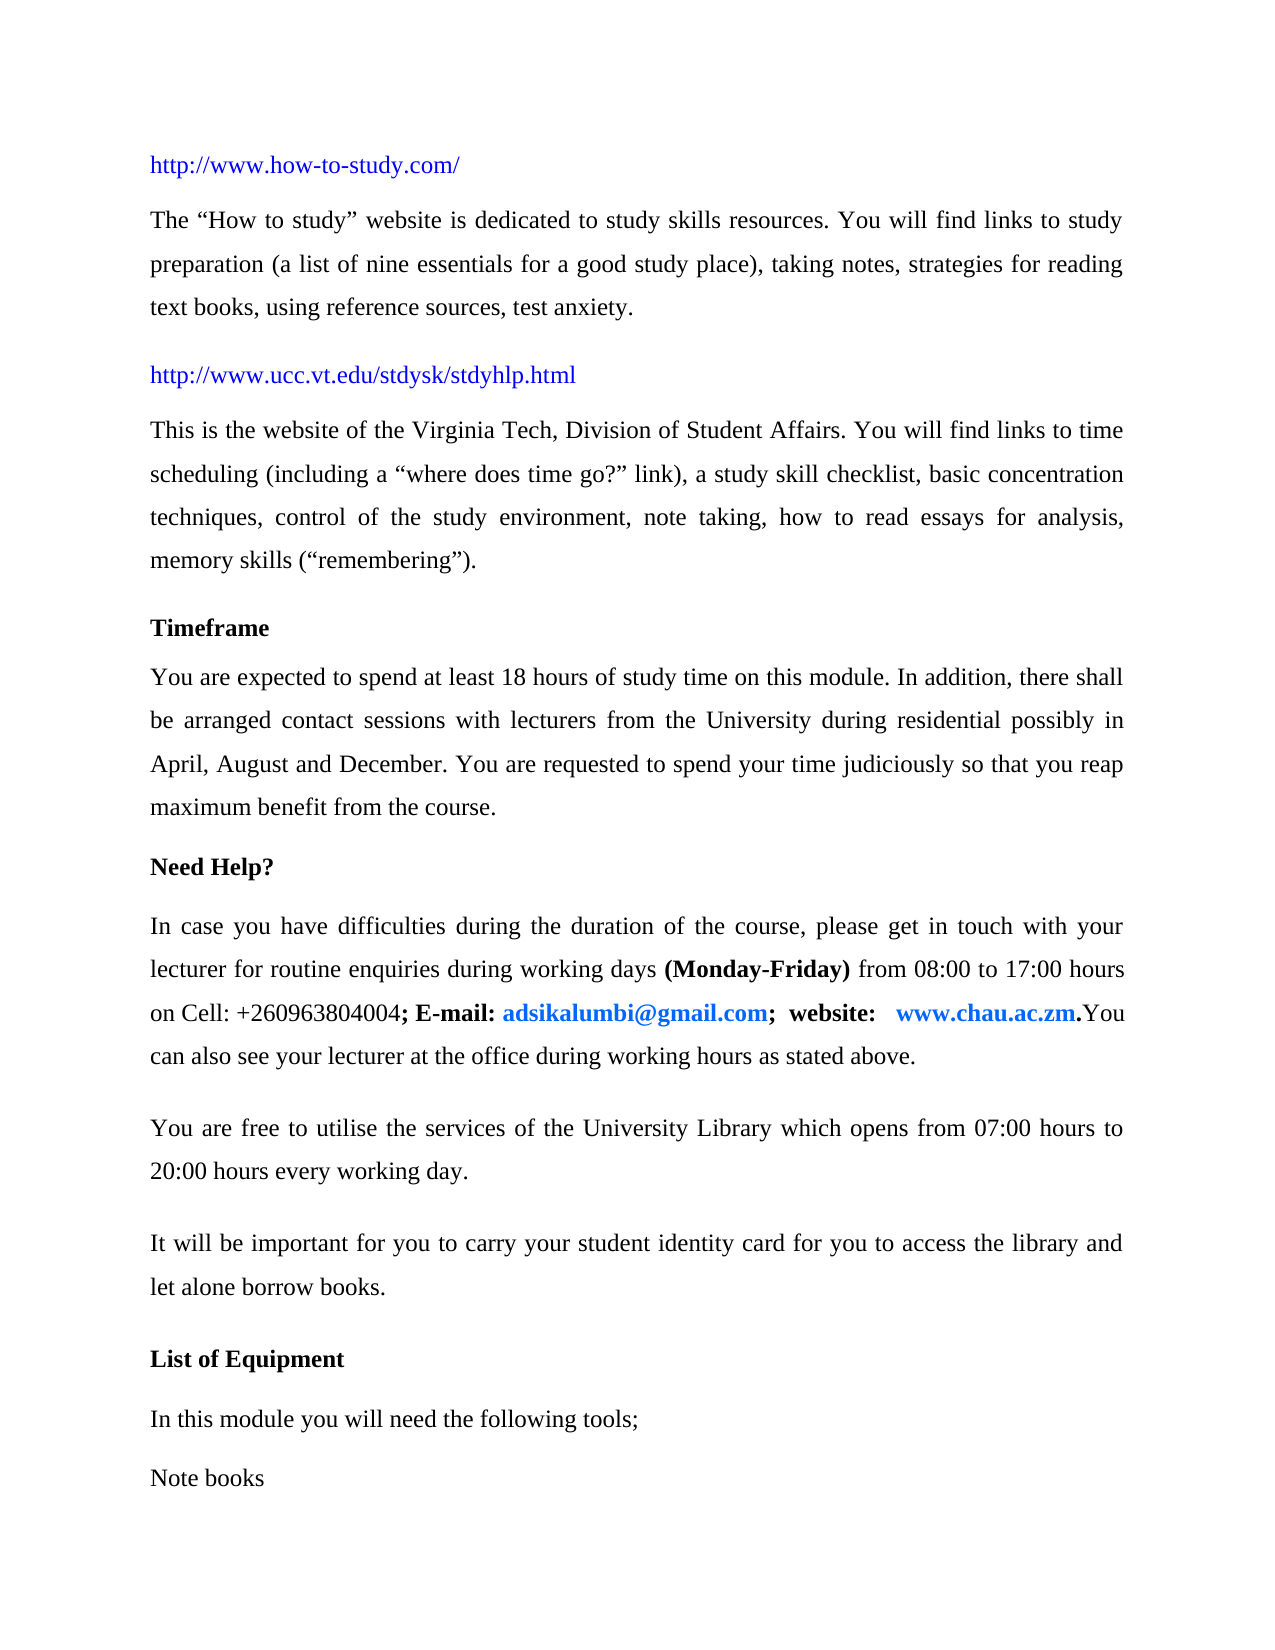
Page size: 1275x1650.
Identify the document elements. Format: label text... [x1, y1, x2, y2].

text Need Help? [150, 852, 1125, 880]
text http://www.how-to-study.com/ [150, 150, 1125, 179]
text This is the website of the Virginia Tech, Division of Student Affairs. You will find links to time scheduling (including a “where does time go?” link), a study skill checklist, basic concentration techniques, control of the study environment, note taking, how to read essays for analysis, memory skills (“remembering”). [150, 416, 1125, 574]
text Note books [150, 1463, 1125, 1492]
text In this module you will need the following tools; [150, 1404, 1125, 1432]
subtitle Timeframe [150, 613, 1125, 642]
text The “How to study” website is dedicated to study skills resources. You will find links to study preparation (a list of nine essentials for a good study place), taking notes, strategies for reading text books, using reference sources, test anxiety. [150, 206, 1125, 321]
text List of Equipment [150, 1344, 1125, 1373]
text http://www.ucc.vt.edu/stdysk/stdyhlp.html [150, 360, 1125, 389]
text You are expected to spend at least 18 hours of study time on this module. In addition, there shall be arranged contact sessions with lecturers from the University during residential possibly in April, August and December. You are requested to spend your time judiciously so that you reap maximum benefit from the course. [150, 662, 1125, 821]
text You are free to utilise the services of the University Library which opens from 07:00 hours to 20:00 hours every working day. [150, 1113, 1125, 1185]
text In case you have difficulties during the duration of the course, please get in touch with your lecturer for routine enquiries during working days (Monday-Friday) from 08:00 to 17:00 hours on Cell: +260963804004; E-mail: adsikalumbi@gmail.com; website: www.chau.ac.zm.You can also see your lecturer at the office during working hours as stated above. [150, 911, 1125, 1069]
text It will be important for you to carry your student identity card for you to access the library and let alone borrow books. [150, 1228, 1125, 1300]
